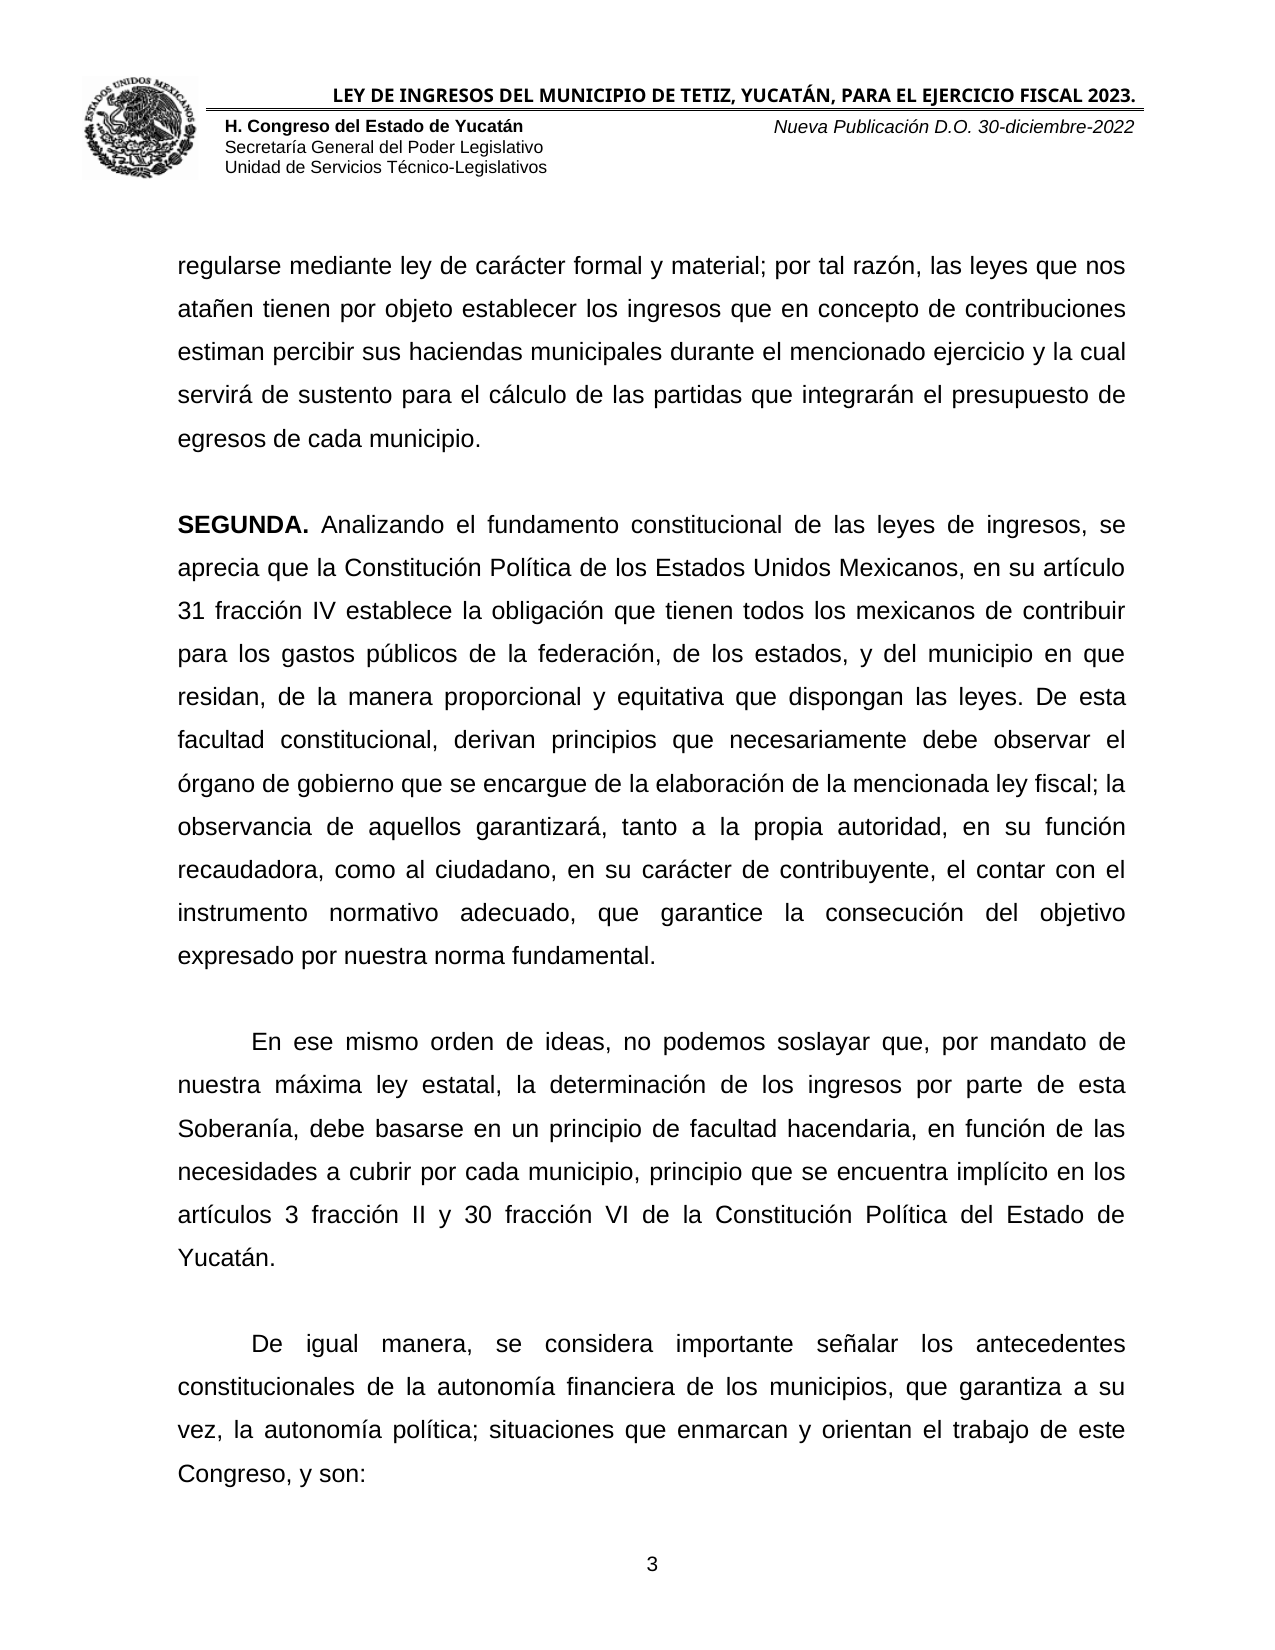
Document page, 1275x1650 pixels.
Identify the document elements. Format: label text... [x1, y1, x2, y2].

text De igual manera, se considera importante señalar los antecedentes constitucionales de la autonomía financiera de los municipios, que garantiza a su vez, la autonomía política; situaciones que enmarcan y orientan el trabajo de este Congreso, y son: [177, 1329, 1127, 1487]
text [177, 251, 1127, 452]
text SEGUNDA. Analizando el fundamento constitucional de las leyes de ingresos, se aprecia que de los Estados Unidos Mexicanos, en su artículo 31 fracción IV establece la obligación que tienen todos los mexicanos de contribuir para los gastos públicos de la federación, de los estados, y del municipio en que residan, de la manera proporcional y equitativa que dispongan las leyes. De esta facultad constitucional, derivan principios que necesariamente debe observar el órgano de gobierno que se encargue de la elaboración de la mencionada ley fiscal; la observancia de aquellos garantizará, tanto a la propia autoridad, en su función recaudadora, como al ciudadano, en su carácter de contribuyente, el contar con el instrumento normativo adecuado, que garantice la consecución del objetivo expresado por nuestra norma fundamental. [177, 510, 1127, 970]
text En ese mismo orden de ideas, no podemos soslayar que, por mandato de nuestra máxima ley estatal, la determinación de los ingresos por parte de esta Soberanía, debe basarse en un principio de facultad hacendaria, en función de las necesidades a cubrir por cada municipio, principio que se encuentra implícito en los artículos 3 fracción II y 30 fracción VI de la Constitución Política del Estado de Yucatán. [177, 1027, 1127, 1272]
